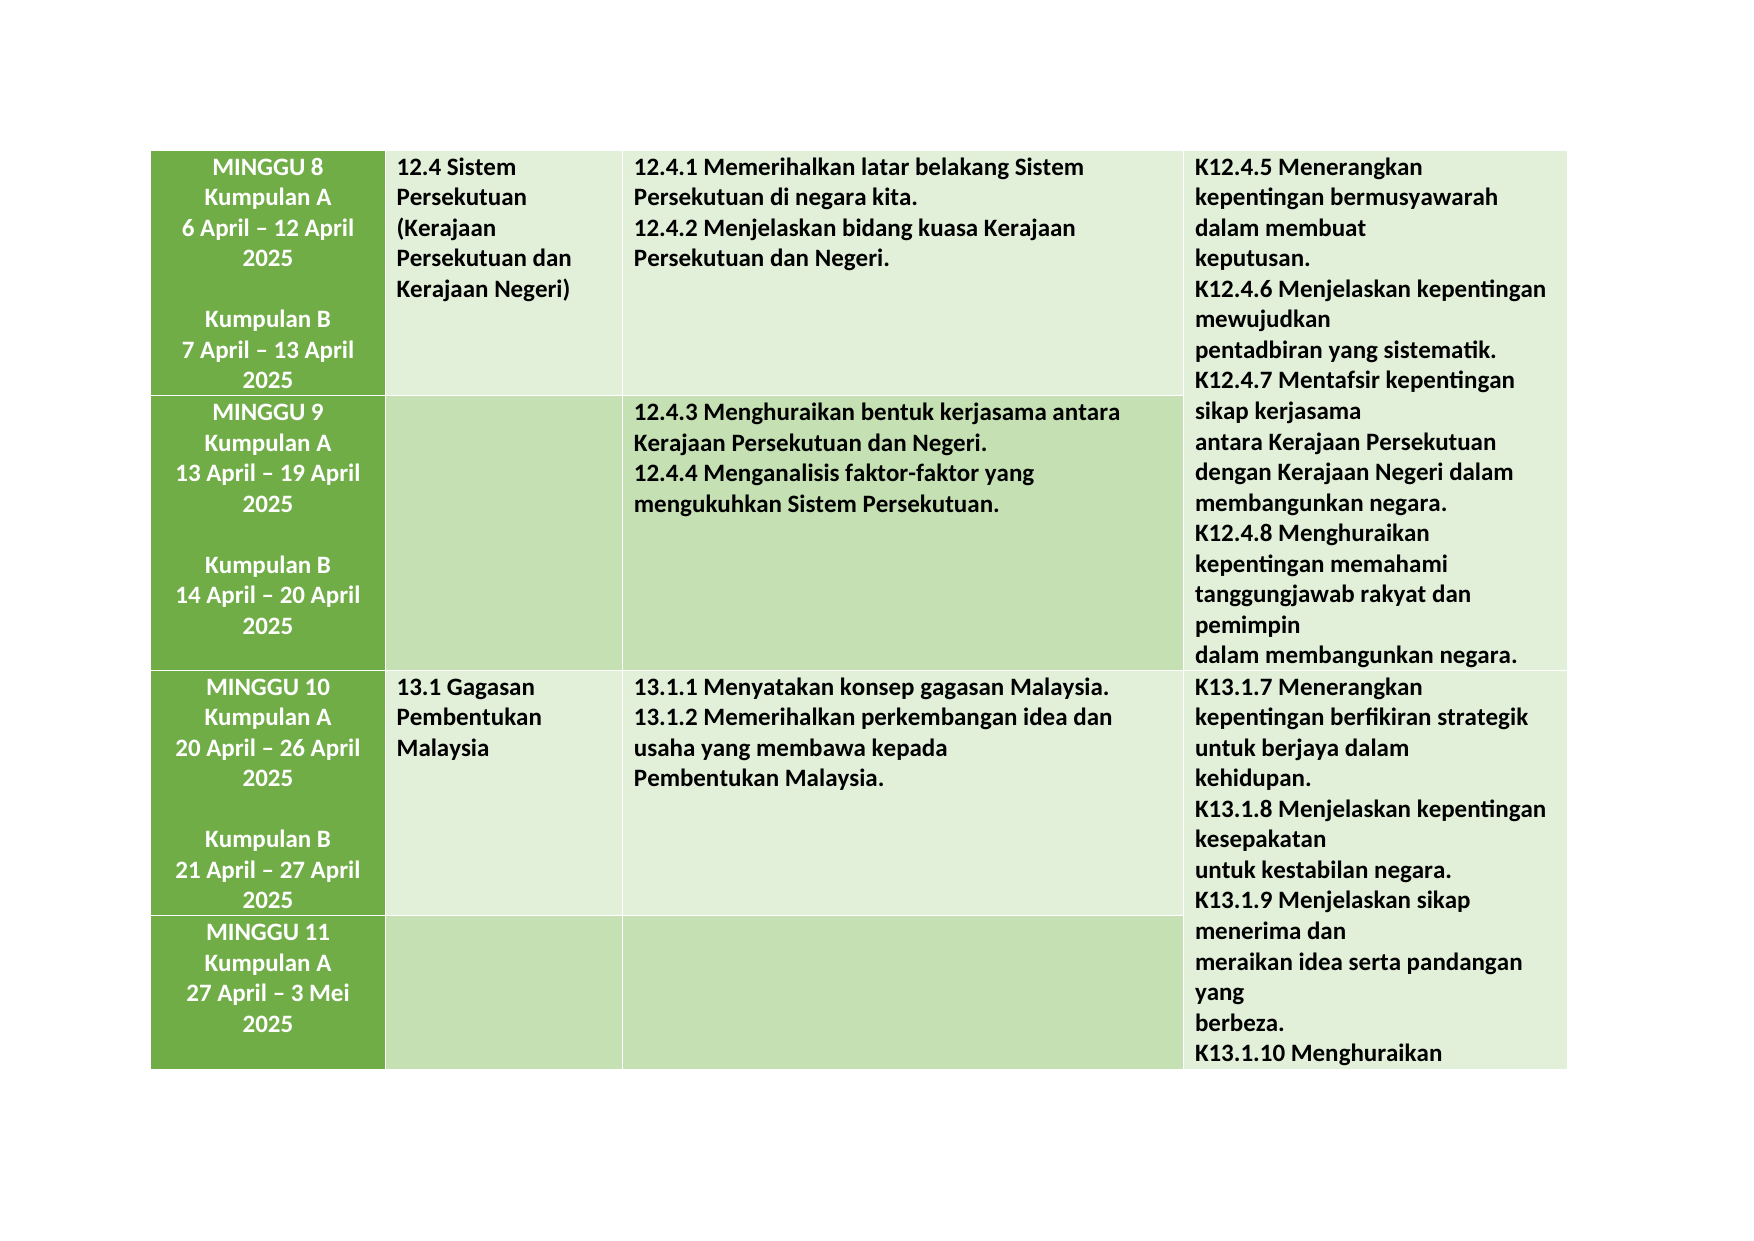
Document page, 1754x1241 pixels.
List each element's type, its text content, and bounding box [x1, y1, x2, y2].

table_cell 13.1 Gagasan Pembentukan Malaysia [386, 671, 622, 915]
table_cell K13.1.7 Menerangkan kepentingan berfikiran strategik untuk berjaya dalam kehidupan. K13.1.8 Menjelaskan kepentingan kesepakatan untuk kestabilan negara. K13.1.9 Menjelaskan sikap menerima dan meraikan idea serta pandangan yang berbeza. K13.1.10 Menghuraikan kepentingan sikap berwaspada terhadap anasir luar. [1184, 671, 1567, 1069]
table_cell MINGGU 8 Kumpulan A 6 April – 12 April 2025 Kumpulan B 7 April – 13 April 2025 [151, 151, 385, 395]
table_cell 13.1.1 Menyatakan konsep gagasan Malaysia. 13.1.2 Memerihalkan perkembangan idea dan usaha yang membawa kepada Pembentukan Malaysia. [623, 671, 1183, 915]
table_cell 12.4 Sistem Persekutuan (Kerajaan Persekutuan dan Kerajaan Negeri) [386, 151, 622, 395]
table_cell MINGGU 9 Kumpulan A 13 April – 19 April 2025 Kumpulan B 14 April – 20 April 2025 [151, 396, 385, 670]
table_cell MINGGU 10 Kumpulan A 20 April – 26 April 2025 Kumpulan B 21 April – 27 April 2025 [151, 671, 385, 915]
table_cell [151, 916, 385, 1069]
table_cell 12.4.1 Memerihalkan latar belakang Sistem Persekutuan di negara kita. 12.4.2 Menjelaskan bidang kuasa Kerajaan Persekutuan dan Negeri. [623, 151, 1183, 395]
table_cell 12.4.3 Menghuraikan bentuk kerjasama antara Kerajaan Persekutuan dan Negeri. 12.4.4 Menganalisis faktor-faktor yang mengukuhkan Sistem Persekutuan. [623, 396, 1183, 670]
table_cell [623, 916, 1183, 1069]
table_cell [386, 916, 622, 1069]
table_cell K12.4.5 Menerangkan kepentingan bermusyawarah dalam membuat keputusan. K12.4.6 Menjelaskan kepentingan mewujudkan pentadbiran yang sistematik. K12.4.7 Mentafsir kepentingan sikap kerjasama antara Kerajaan Persekutuan dengan Kerajaan Negeri dalam membangunkan negara. K12.4.8 Menghuraikan kepentingan memahami tanggungjawab rakyat dan pemimpin dalam membangunkan negara. [1184, 151, 1567, 670]
table_cell [386, 396, 622, 670]
